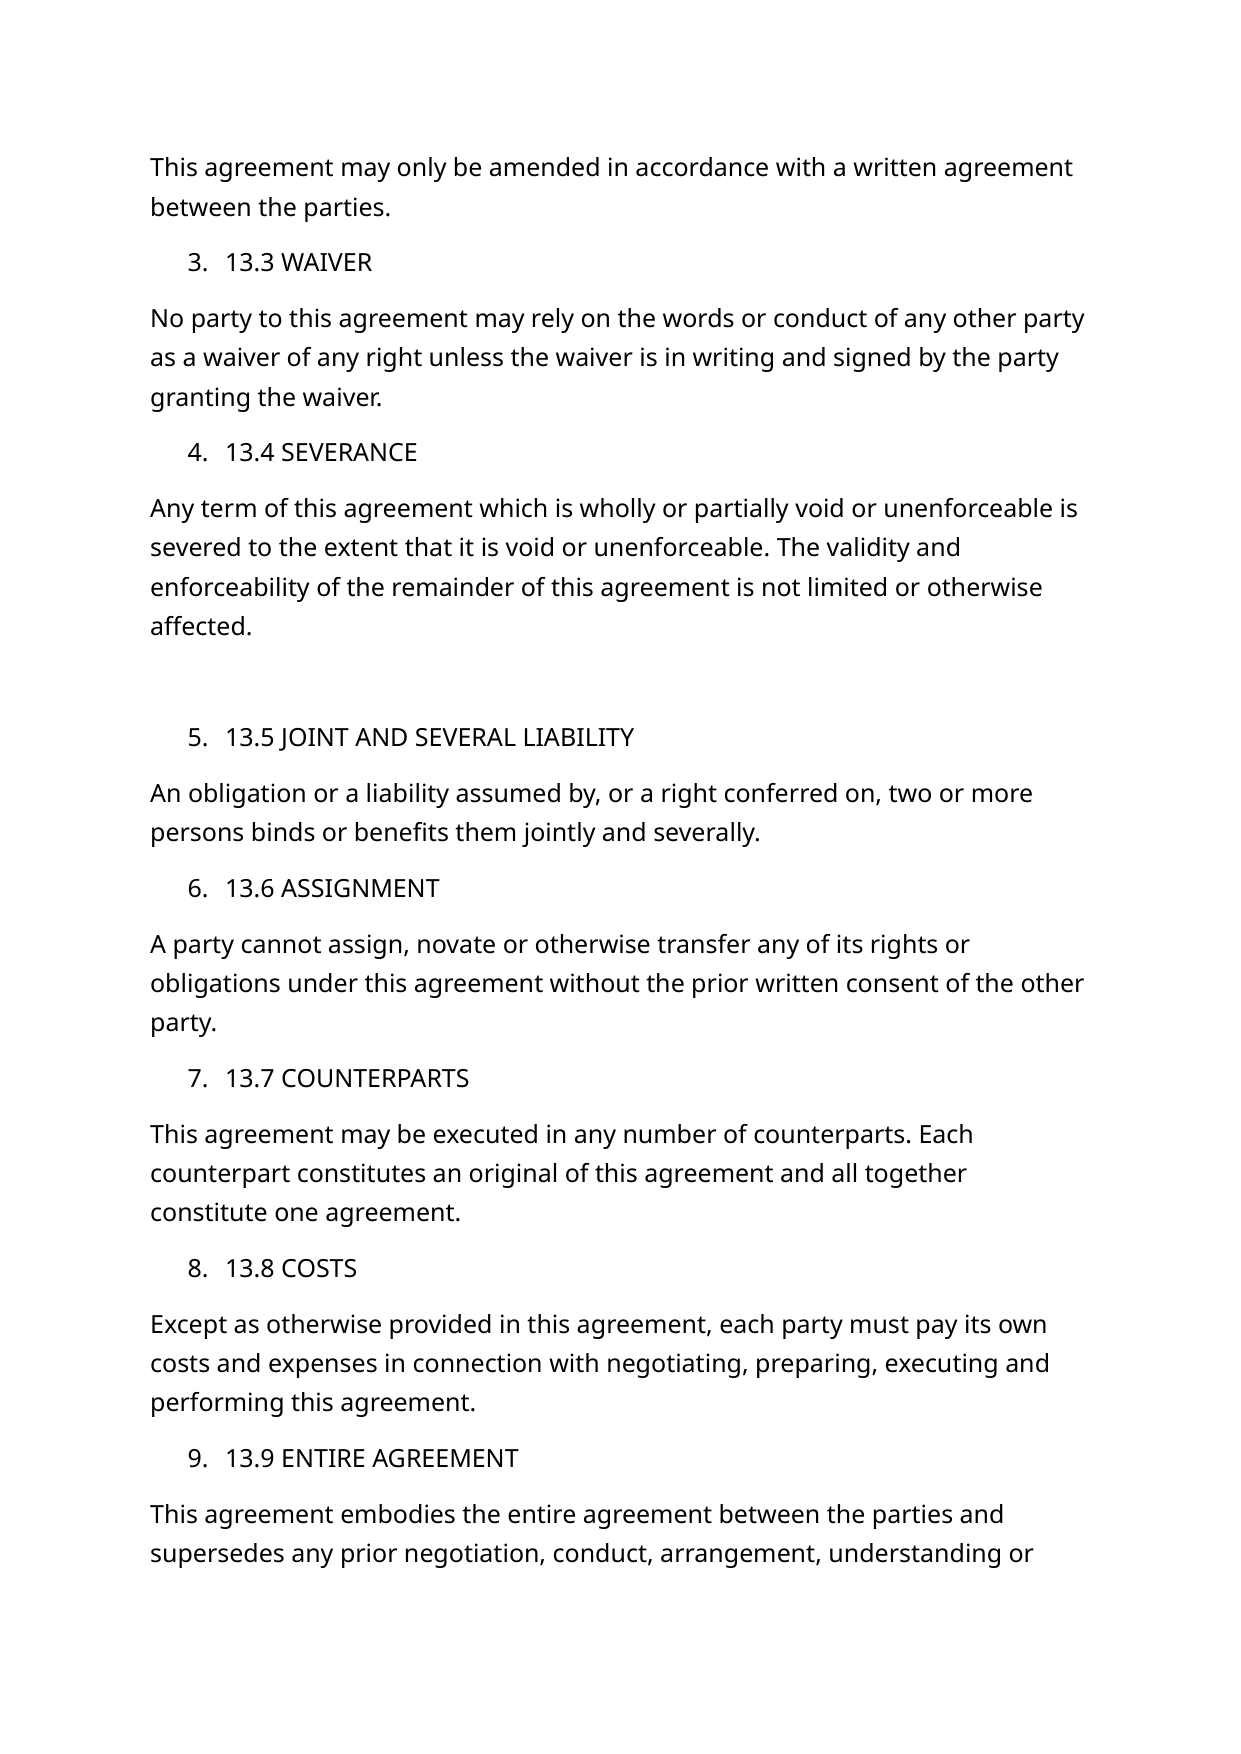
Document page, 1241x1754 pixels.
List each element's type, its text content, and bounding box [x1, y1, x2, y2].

text Any term of this agreement which is wholly or partially void or unenforceable is severed to the extent that it is void or unenforceable. The validity and enforceability of the remainder of this agreement is not limited or otherwise affected. [150, 491, 1090, 642]
text Except as otherwise provided in this agreement, each party must pay its own costs and expenses in connection with negotiating, preparing, executing and performing this agreement. [150, 1307, 1090, 1419]
text This agreement may only be amended in accordance with a written agreement between the parties. [150, 150, 1090, 223]
list 13.9 ENTIRE AGREEMENT [187, 1441, 1090, 1475]
text An obligation or a liability assumed by, or a right conferred on, two or more persons binds or benefits them jointly and severally. [150, 776, 1090, 849]
text A party cannot assign, novate or otherwise transfer any of its rights or obligations under this agreement without the prior written consent of the other party. [150, 927, 1090, 1039]
list 13.7 COUNTERPARTS [187, 1061, 1090, 1095]
list 13.3 WAIVER [187, 245, 1090, 279]
list 13.5 JOINT AND SEVERAL LIABILITY [187, 720, 1090, 754]
text This agreement may be executed in any number of counterparts. Each counterpart constitutes an original of this agreement and all together constitute one agreement. [150, 1117, 1090, 1229]
text No party to this agreement may rely on the words or conduct of any other party as a waiver of any right unless the waiver is in writing and signed by the party granting the waiver. [150, 301, 1090, 413]
list 13.6 ASSIGNMENT [187, 871, 1090, 905]
list 13.8 COSTS [187, 1251, 1090, 1285]
list 13.4 SEVERANCE [187, 435, 1090, 469]
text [150, 1497, 1090, 1570]
